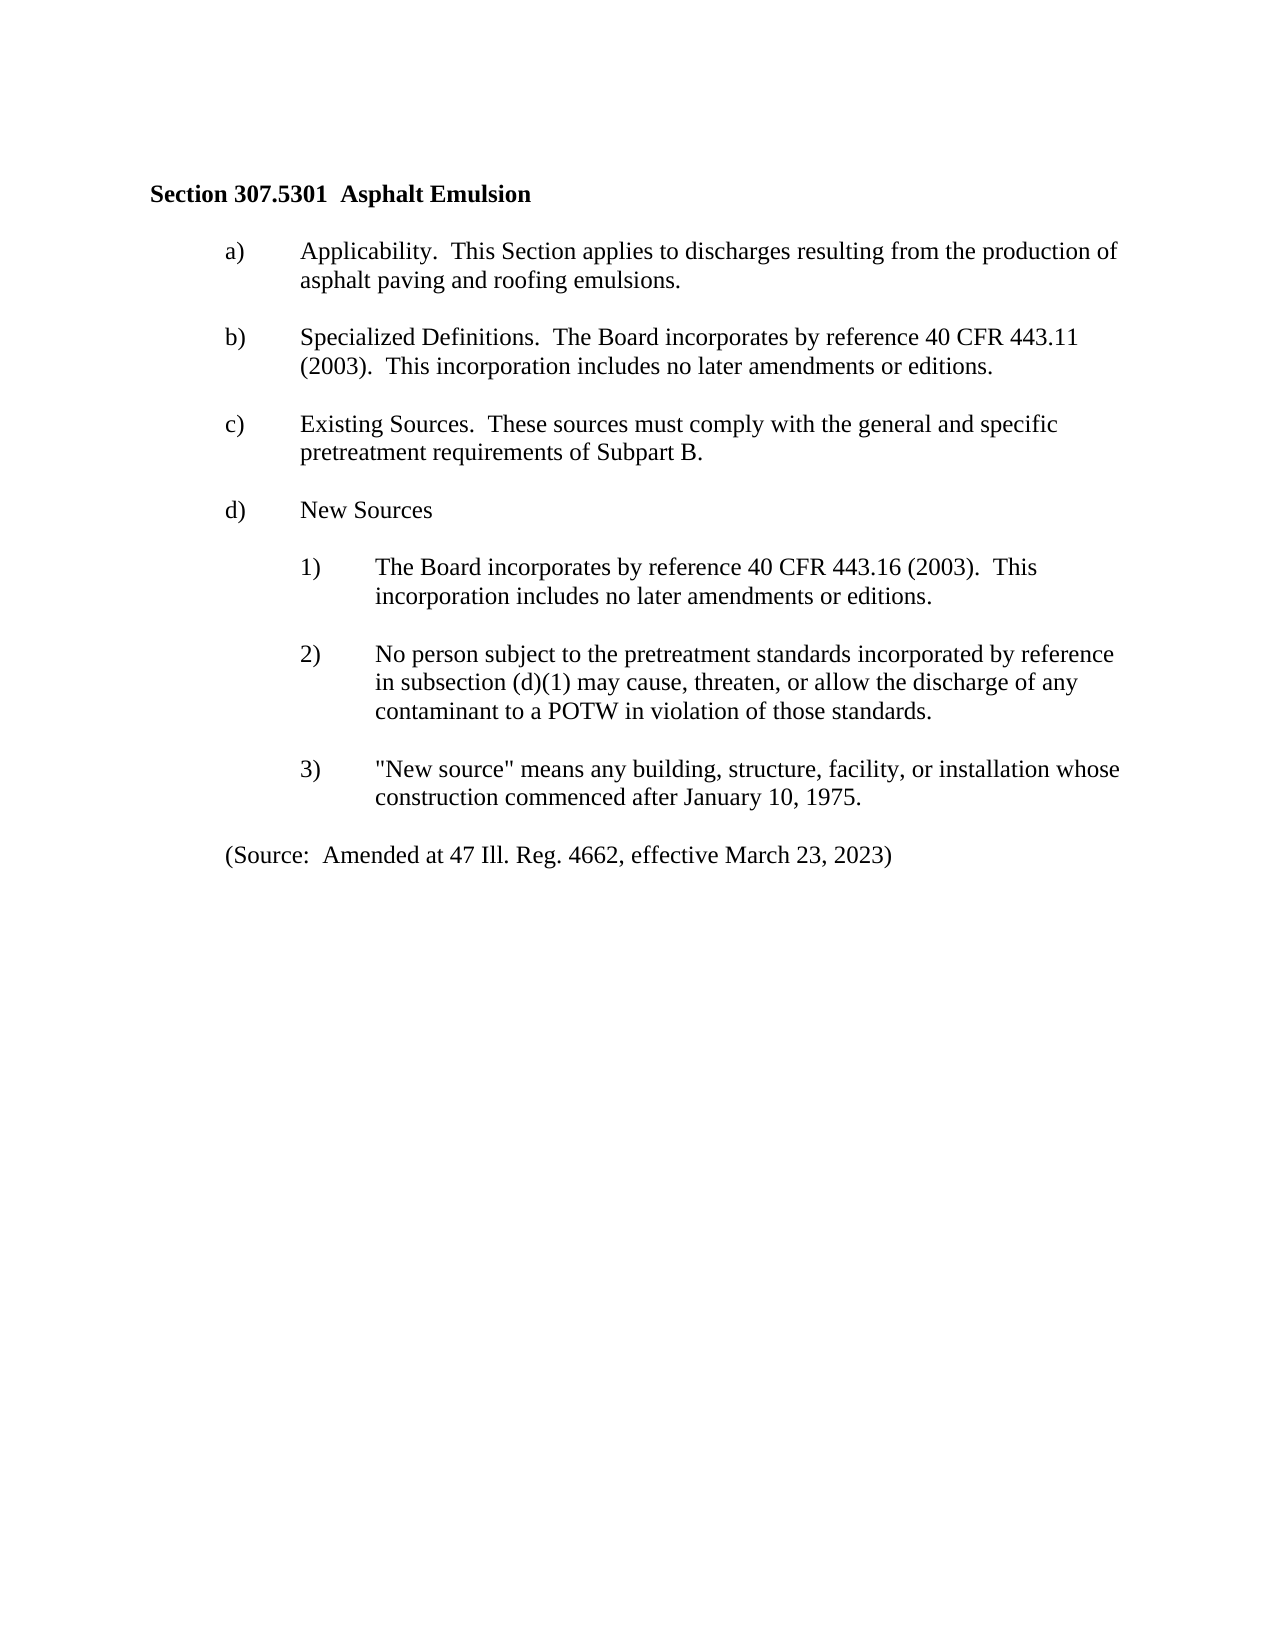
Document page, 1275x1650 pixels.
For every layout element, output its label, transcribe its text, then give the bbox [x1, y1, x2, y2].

text 1) The Board incorporates by reference 40 CFR 443.16 (2003). This incorporation includes no later amendments or editions. [300, 552, 1125, 610]
text 2) No person subject to the pretreatment standards incorporated by reference in subsection (d)(1) may cause, threaten, or allow the discharge of any contaminant to a POTW in violation of those standards. [300, 639, 1125, 725]
text (Source: Amended at 47 Ill. Reg. 4662, effective March 23, 2023) [150, 840, 1125, 869]
text Section 307.5301 Asphalt Emulsion [150, 179, 1125, 207]
text d) New Sources [225, 495, 1125, 524]
text 3) "New source" means any building, structure, facility, or installation whose construction commenced after January 10, 1975. [300, 754, 1125, 811]
text c) Existing Sources. These sources must comply with the general and specific pretreatment requirements of Subpart B. [225, 409, 1125, 466]
text a) Applicability. This Section applies to discharges resulting from the production of asphalt paving and roofing emulsions. [225, 236, 1125, 294]
text b) Specialized Definitions. The Board incorporates by reference 40 CFR 443.11 (2003). This incorporation includes no later amendments or editions. [225, 322, 1125, 380]
